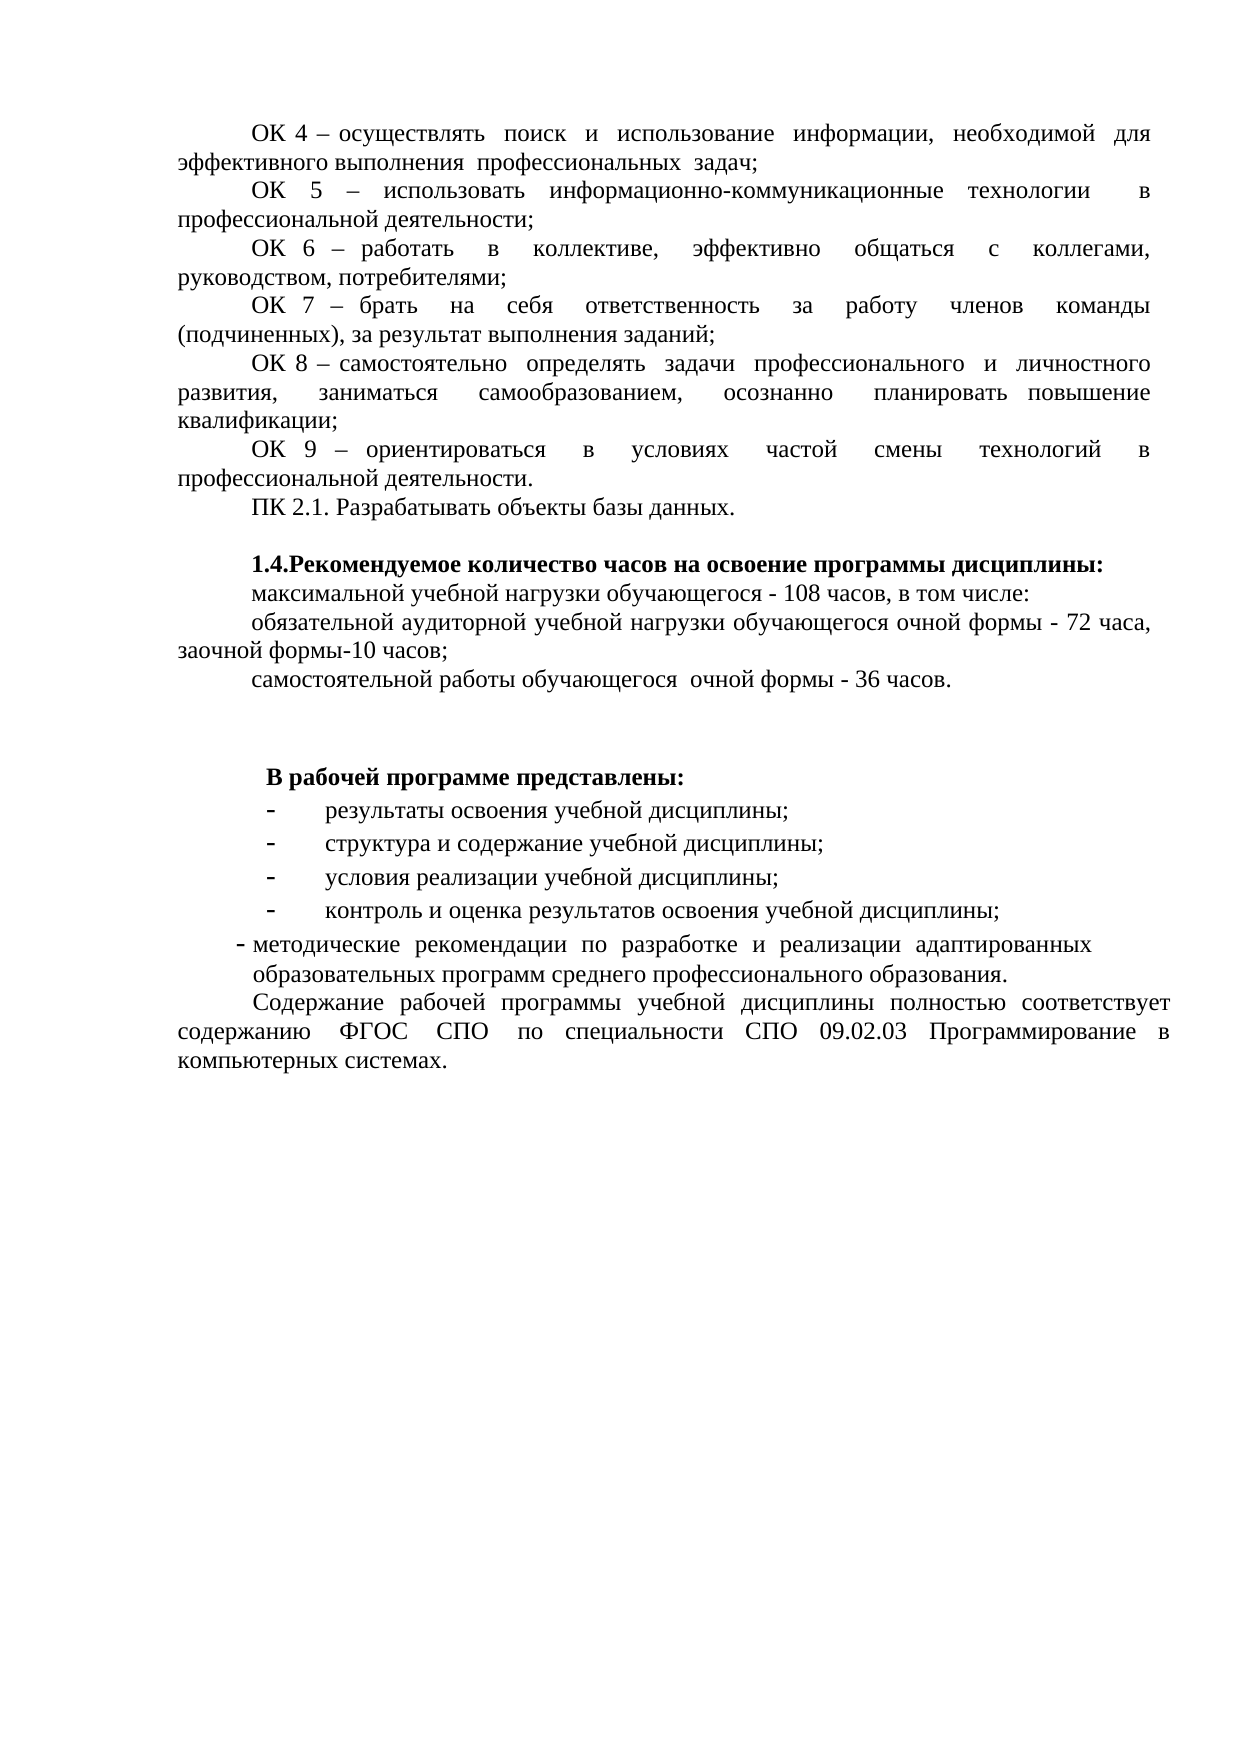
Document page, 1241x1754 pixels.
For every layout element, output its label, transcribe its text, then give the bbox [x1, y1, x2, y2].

list методические рекомендации по разработке и реализации адаптированных образовательных программ среднего профессионального образования. [236, 925, 1093, 987]
text самостоятельной работы обучающегося очной формы - 36 часов. [177, 664, 1152, 693]
text ОК 9 – ориентироваться в условиях частой смены технологий в профессиональной деятельности. [177, 434, 1152, 492]
text ПК 2.1. Разрабатывать объекты базы данных. [177, 492, 1152, 521]
text ОК 7 – брать на себя ответственность за работу членов команды (подчиненных), за результат выполнения заданий; [177, 291, 1152, 348]
text ОК 8 – самостоятельно определять задачи профессионального и личностного развития, заниматься самообразованием, осознанно планировать повышение квалификации; [177, 348, 1152, 434]
text Содержание рабочей программы учебной дисциплины полностью соответствует содержанию ФГОС СПО по специальности СПО 09.02.03 Программирование в компьютерных системах. [177, 987, 1171, 1074]
text обязательной аудиторной учебной нагрузки обучающегося очной формы - 72 часа, заочной формы-10 часов; [177, 607, 1152, 664]
list условия реализации учебной дисциплины; [266, 858, 1093, 892]
text В рабочей программе представлены: [266, 762, 1093, 791]
text ОК 6 – работать в коллективе, эффективно общаться с коллегами, руководством, потребителями; [177, 233, 1152, 291]
text ОК 4 – осуществлять поиск и использование информации, необходимой для эффективного выполнения профессиональных задач; [177, 118, 1152, 176]
list контроль и оценка результатов освоения учебной дисциплины; [266, 892, 1093, 925]
list структура и содержание учебной дисциплины; [266, 824, 1093, 858]
text ОК 5 – использовать информационно-коммуникационные технологии в профессиональной деятельности; [177, 176, 1152, 233]
text 1.4.Рекомендуемое количество часов на освоение программы дисциплины: [177, 549, 1152, 578]
list результаты освоения учебной дисциплины; [266, 791, 1093, 824]
text максимальной учебной нагрузки обучающегося - 108 часов, в том числе: [177, 578, 1152, 607]
